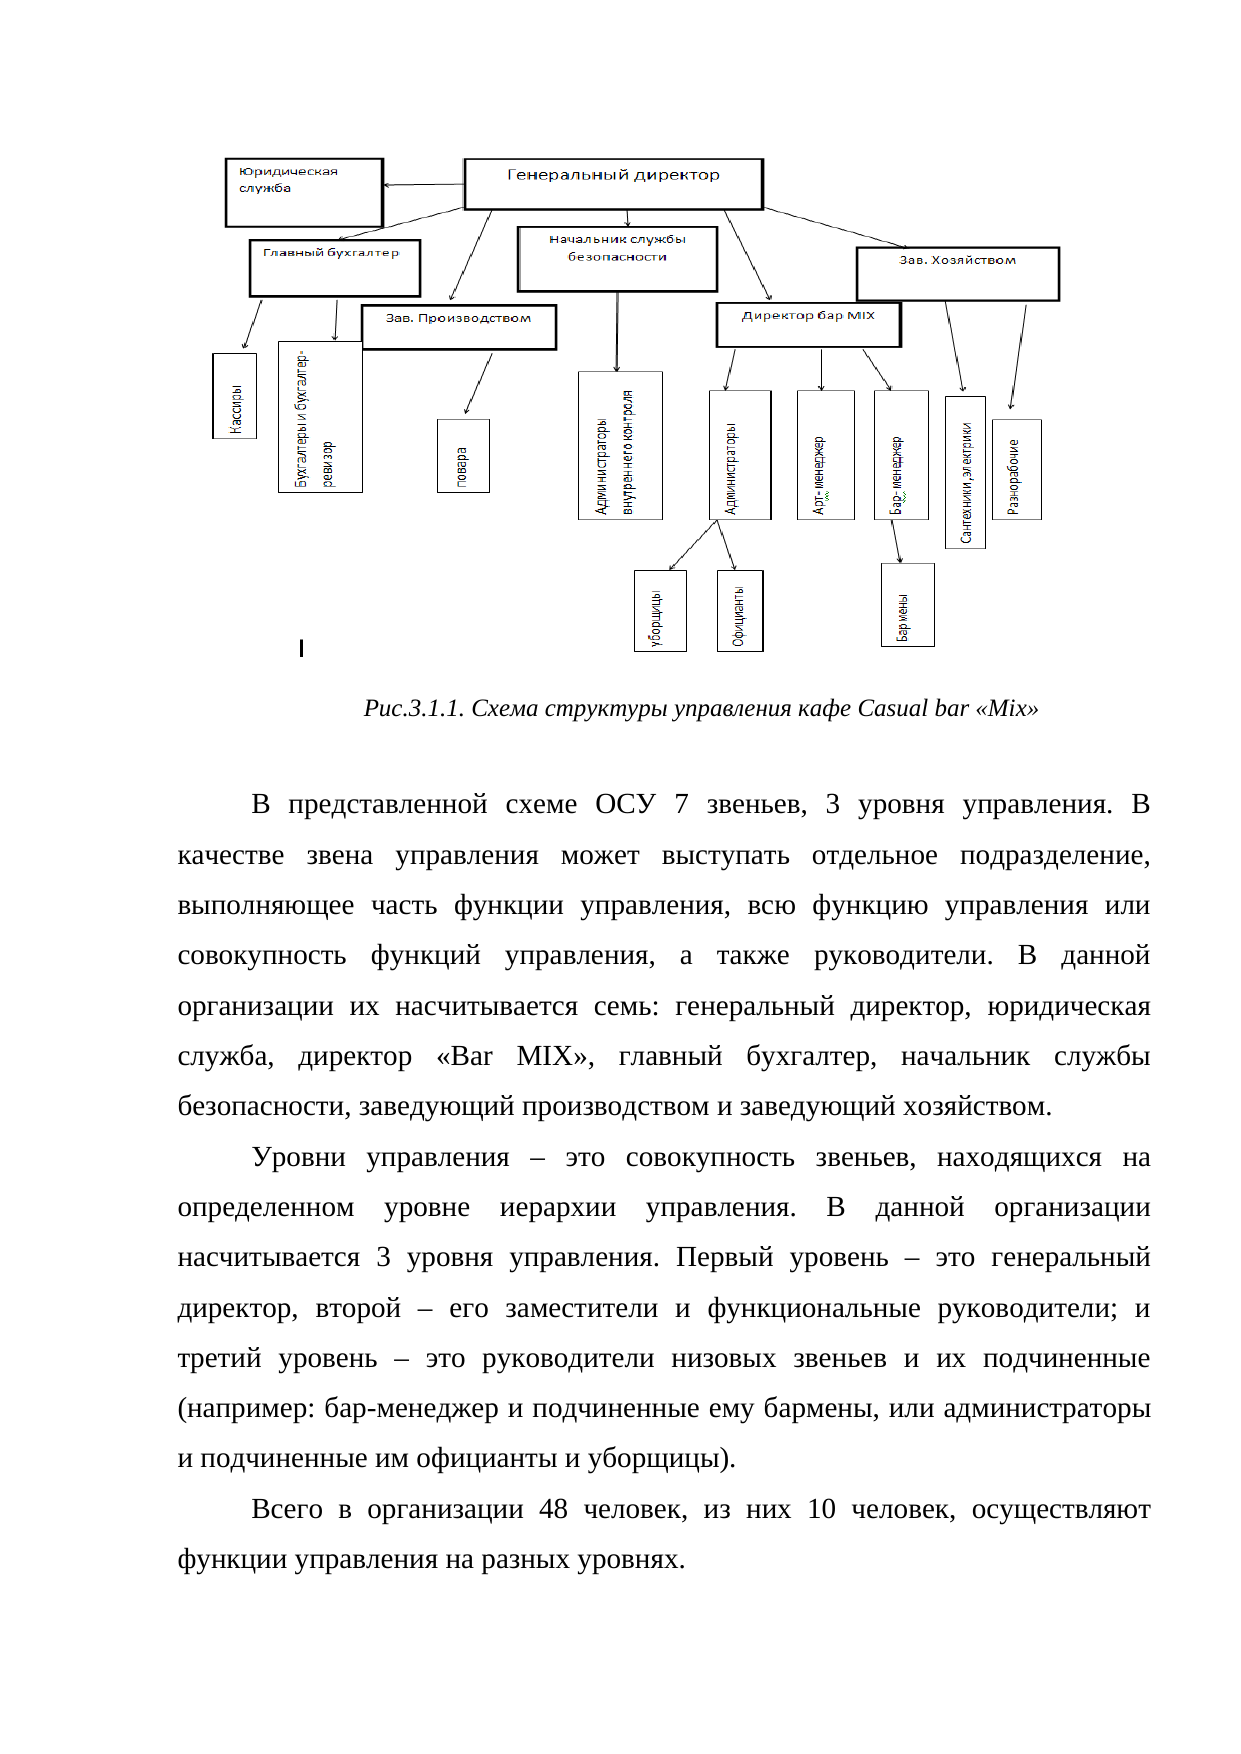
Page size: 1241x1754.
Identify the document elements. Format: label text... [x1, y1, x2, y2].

text Всего в организации 48 человек, из них 10 человек, осуществляют функции управления на разных уровнях. [177, 1491, 1152, 1575]
text В представленной схеме ОСУ 7 звеньев, 3 уровня управления. В качестве звена управления может выступать отдельное подразделение, выполняющее часть функции управления, всю функцию управления или совокупность функций управления, а также руководители. В данной организации их насчитывается семь: генеральный директор, юридическая служба, директор «Bar MIX», главный бухгалтер, начальник службы безопасности, заведующий производством и заведующий хозяйством. [177, 787, 1152, 1122]
text Уровни управления – это совокупность звеньев, находящихся на определенном уровне иерархии управления. В данной организации насчитывается 3 уровня управления. Первый уровень – это генеральный директор, второй – его заместители и функциональные руководители; и третий уровень – это руководители низовых звеньев и их подчиненные (например: бар-менеджер и подчиненные ему бармены, или администраторы и подчиненные им официанты и уборщицы). [177, 1139, 1152, 1474]
picture [177, 118, 1070, 680]
text Рис.3.1.1. Схема структуры управления кафе Casual bar «Mix» [177, 693, 1152, 722]
